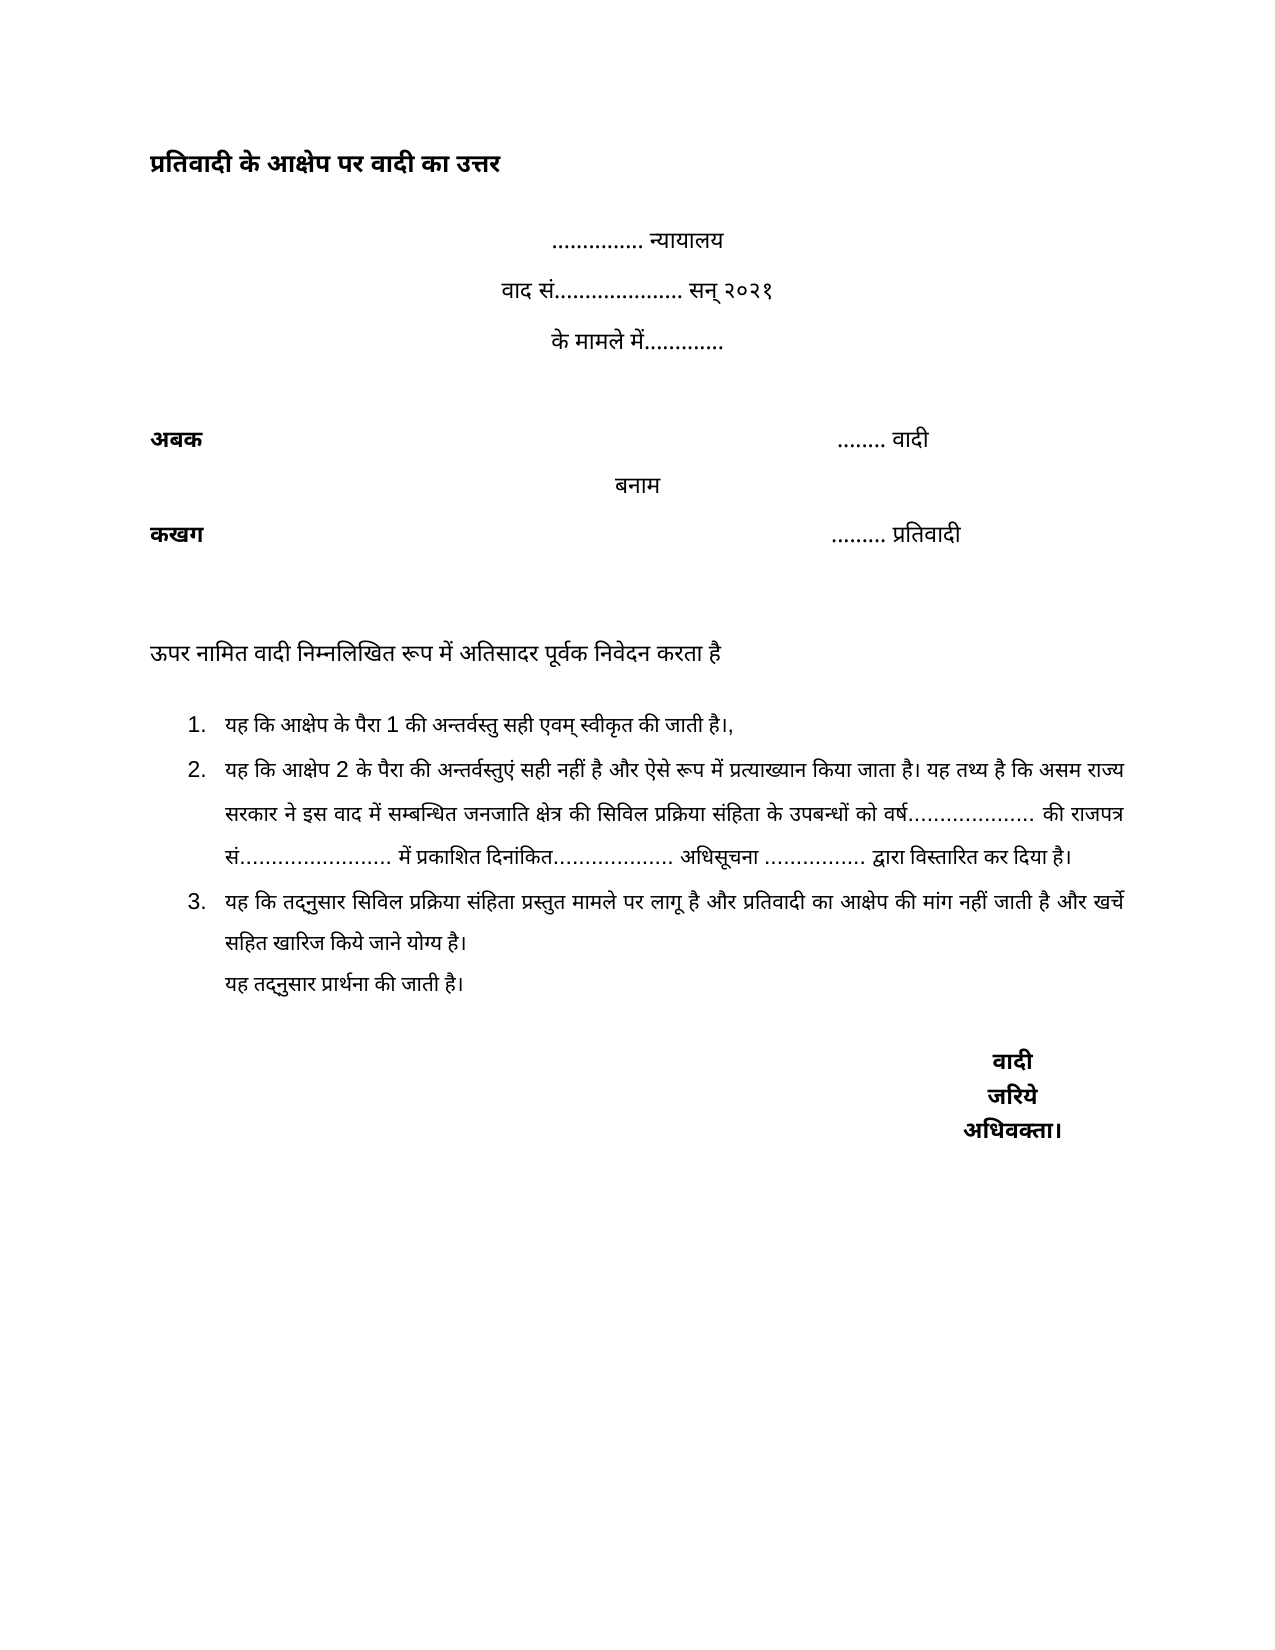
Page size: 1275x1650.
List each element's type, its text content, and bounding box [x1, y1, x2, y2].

text जरिये [900, 1083, 1125, 1113]
list यह कि आक्षेप के पैरा 1 की अन्तर्वस्तु सही एवम् स्वीकृत की जाती है।, [187, 711, 1125, 741]
list यह कि तद्नुसार सिविल प्रक्रिया संहिता प्रस्तुत मामले पर लागू है और प्रतिवादी का आक्षेप की मांग नहीं जाती है और खर्चे सहित खारिज किये जाने योग्य है। [187, 888, 1125, 959]
list यह तद्नुसार प्रार्थना की जाती है। [225, 972, 1125, 1000]
text के मामले में............. [150, 325, 1125, 359]
text ऊपर नामित वादी निम्नलिखित रूप में अतिसादर पूर्वक निवेदन करता है [150, 641, 1125, 671]
text कखग ......... प्रतिवादी [150, 518, 1125, 552]
text वाद सं..................... सन् २०२१ [150, 274, 1125, 308]
text अधिवक्ता। [900, 1118, 1125, 1148]
text बनाम [150, 473, 1125, 503]
text अबक ........ वादी [150, 423, 1125, 456]
text प्रतिवादी के आक्षेप पर वादी का उत्तर [150, 150, 1125, 183]
text ............... न्यायालय [150, 223, 1125, 257]
text वादी [900, 1049, 1125, 1079]
list यह कि आक्षेप 2 के पैरा की अन्तर्वस्तुएं सही नहीं है और ऐसे रूप में प्रत्याख्यान किया जाता है। यह तथ्य है कि असम राज्य सरकार ने इस वाद में सम्बन्धित जनजाति क्षेत्र की सिविल प्रक्रिया संहिता के उपबन्धों को वर्ष.................... की राजपत्र सं........................ में प्रकाशित दिनांकित................... अधिसूचना ................ द्वारा विस्तारित कर दिया है। [187, 756, 1125, 873]
